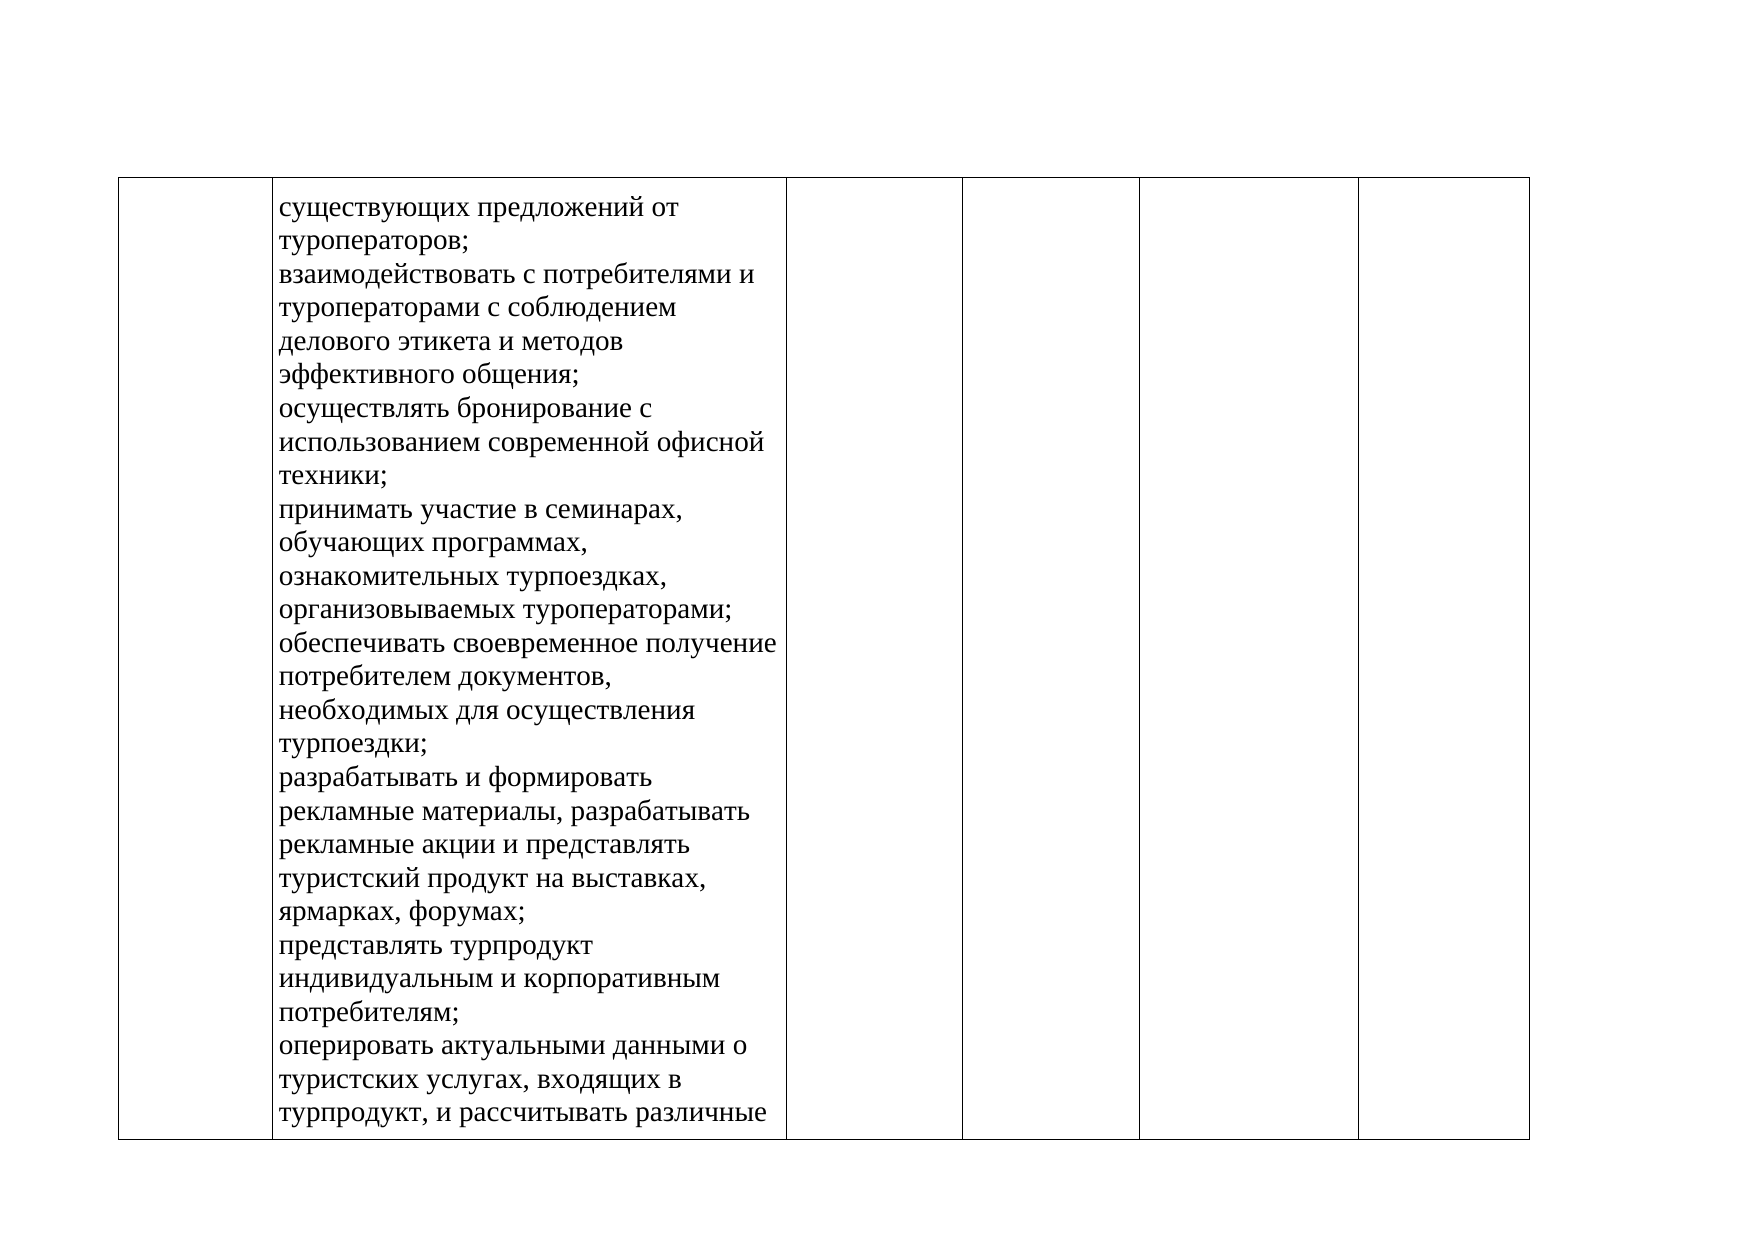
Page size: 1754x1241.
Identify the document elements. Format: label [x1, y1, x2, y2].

table_cell [1140, 178, 1358, 1139]
